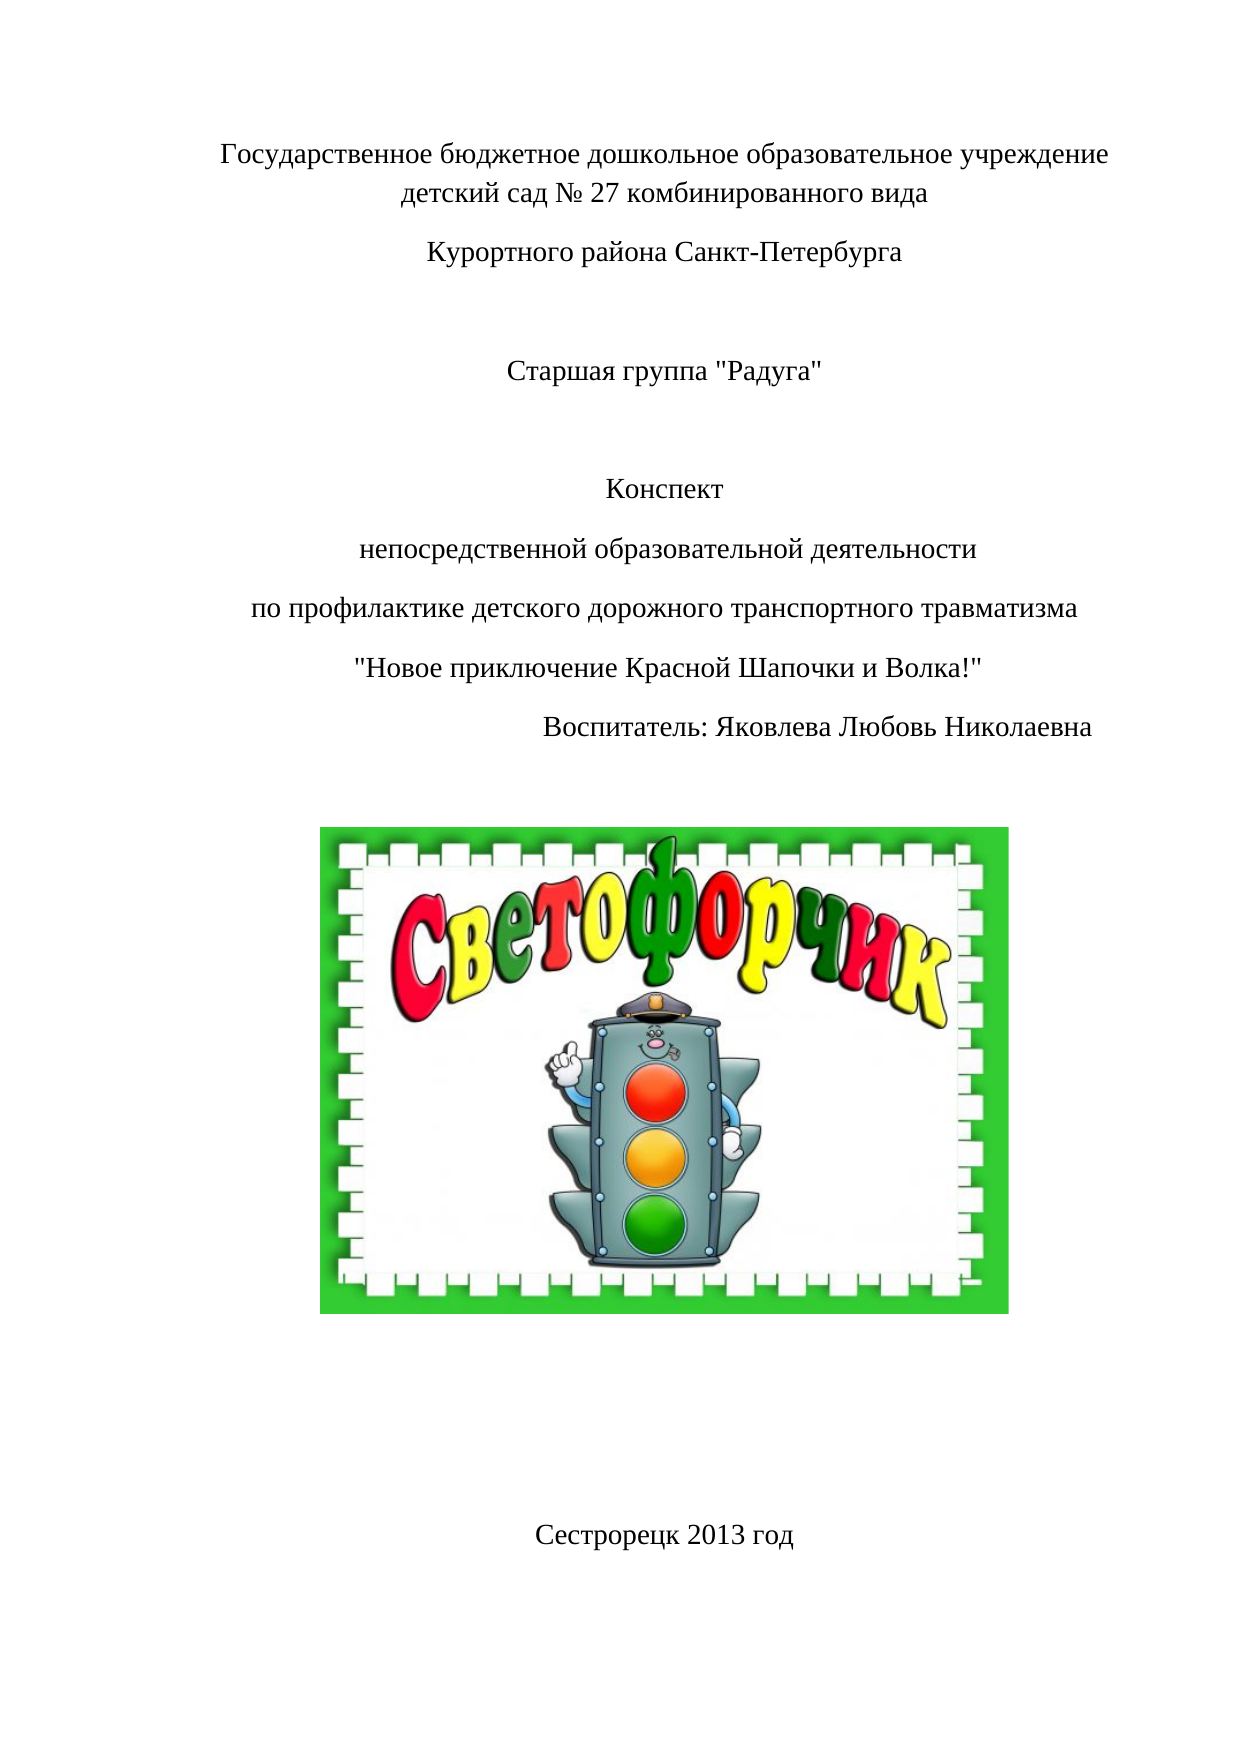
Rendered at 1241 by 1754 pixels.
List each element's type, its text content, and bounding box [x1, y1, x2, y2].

picture [320, 827, 1009, 1314]
text по профилактике детского дорожного транспортного травматизма [177, 590, 1152, 624]
text "Новое приключение Красной Шапочки и Волка!" [177, 650, 1152, 683]
text Конспект [177, 472, 1152, 505]
text Старшая группа "Радуга" [177, 353, 1152, 386]
text Воспитатель: Яковлева Любовь Николаевна [177, 709, 1152, 743]
text Государственное бюджетное дошкольное образовательное учреждение детский сад № 27 комбинированного вида [177, 136, 1152, 208]
text Сестрорецк 2013 год [177, 1517, 1152, 1550]
text Курортного района Санкт-Петербурга [177, 234, 1152, 268]
text непосредственной образовательной деятельности [177, 531, 1152, 564]
